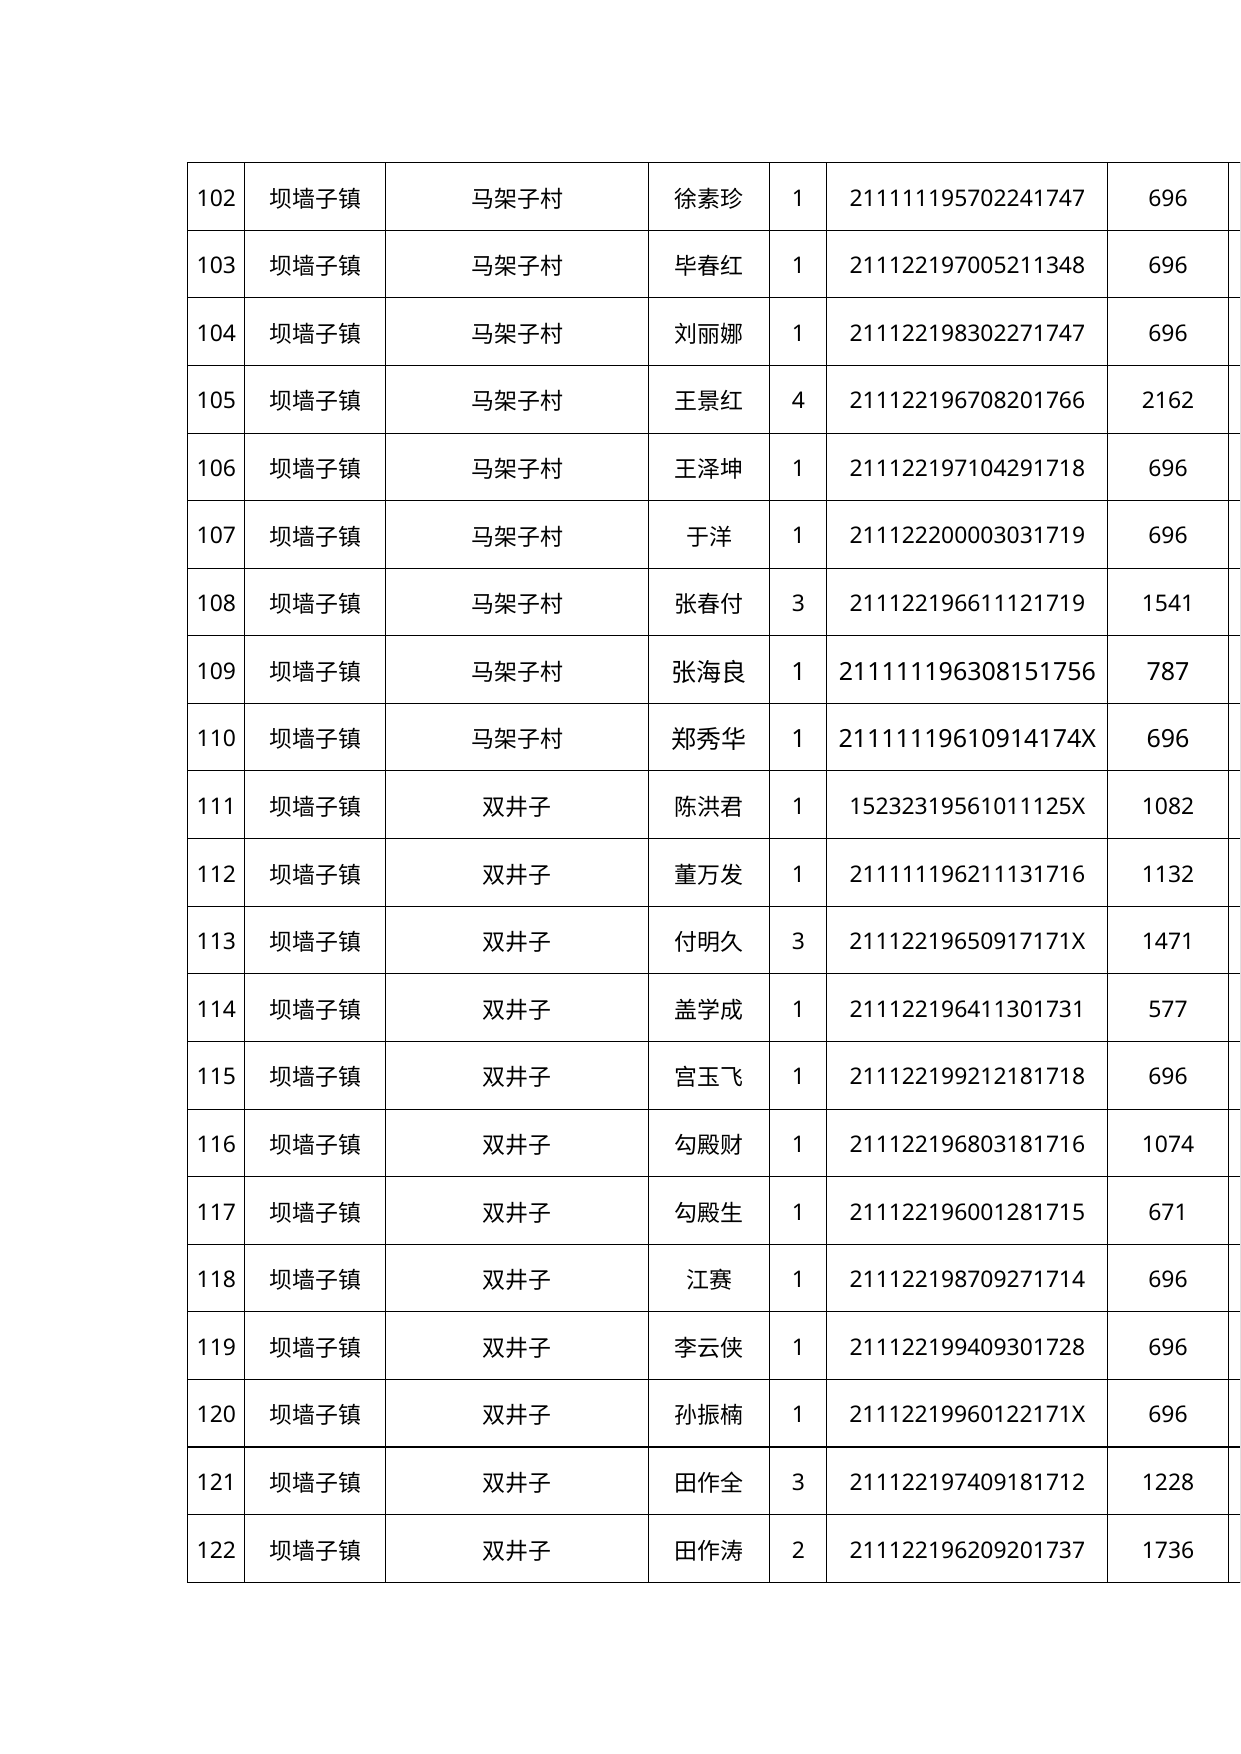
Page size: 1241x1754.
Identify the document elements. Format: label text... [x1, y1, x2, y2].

table_cell 211122196708201766 [827, 366, 1107, 432]
table_cell 1 [770, 1042, 826, 1108]
table_cell 双井子 [386, 1245, 648, 1311]
table_cell 坝墙子镇 [245, 907, 385, 973]
table_cell 孙振楠 [649, 1380, 769, 1446]
table_cell 211122197409181712 [827, 1448, 1107, 1514]
table_cell 张春付 [649, 569, 769, 635]
table_cell 田作涛 [649, 1515, 769, 1582]
table_cell 1 [770, 1245, 826, 1311]
table_cell 671 [1108, 1177, 1228, 1244]
table_cell 112 [188, 839, 244, 906]
table_cell 江赛 [649, 1245, 769, 1311]
table_cell 双井子 [386, 1177, 648, 1244]
table_cell 211122196611121719 [827, 569, 1107, 635]
table_cell 1 [770, 434, 826, 500]
table_cell 118 [188, 1245, 244, 1311]
table_cell 坝墙子镇 [245, 636, 385, 703]
table_cell 马架子村 [386, 298, 648, 365]
table_cell 21112219650917171X [827, 907, 1107, 973]
table_cell 双井子 [386, 1515, 648, 1582]
table_cell 211122200003031719 [827, 501, 1107, 568]
table_cell 1 [770, 231, 826, 297]
table_cell 2 [770, 1515, 826, 1582]
table_cell 付明久 [649, 907, 769, 973]
table_cell 坝墙子镇 [245, 771, 385, 838]
table_cell 211122198709271714 [827, 1245, 1107, 1311]
table_cell 696 [1108, 1380, 1228, 1446]
table_cell 1736 [1108, 1515, 1228, 1582]
table_cell 115 [188, 1042, 244, 1108]
table_cell 1 [770, 1110, 826, 1176]
table_cell 1 [770, 839, 826, 906]
table_cell 211122198302271747 [827, 298, 1107, 365]
table_cell 111 [188, 771, 244, 838]
table_cell 董万发 [649, 839, 769, 906]
table_cell 121 [188, 1448, 244, 1514]
table_cell 3 [770, 569, 826, 635]
table_cell 211111195702241747 [827, 163, 1107, 229]
table_cell 勾殿财 [649, 1110, 769, 1176]
table_cell 坝墙子镇 [245, 839, 385, 906]
table_cell 1 [770, 163, 826, 229]
table_cell 787 [1108, 636, 1228, 703]
table_cell 马架子村 [386, 366, 648, 432]
table_cell 15232319561011125X [827, 771, 1107, 838]
table_cell 1541 [1108, 569, 1228, 635]
table_cell 双井子 [386, 907, 648, 973]
table_cell 马架子村 [386, 501, 648, 568]
table_cell 坝墙子镇 [245, 366, 385, 432]
table_cell 211122196001281715 [827, 1177, 1107, 1244]
table_cell 坝墙子镇 [245, 1448, 385, 1514]
table_cell 696 [1108, 704, 1228, 770]
table_cell 坝墙子镇 [245, 704, 385, 770]
table_cell 2162 [1108, 366, 1228, 432]
table_cell 张海良 [649, 636, 769, 703]
table_cell 坝墙子镇 [245, 1312, 385, 1379]
table_cell 211122197005211348 [827, 231, 1107, 297]
table_cell 1 [770, 704, 826, 770]
table_cell 108 [188, 569, 244, 635]
table_cell 马架子村 [386, 569, 648, 635]
table_cell 1074 [1108, 1110, 1228, 1176]
table_cell 宫玉飞 [649, 1042, 769, 1108]
table_cell 坝墙子镇 [245, 1110, 385, 1176]
table_cell 毕春红 [649, 231, 769, 297]
table_cell 114 [188, 974, 244, 1041]
table_cell 李云侠 [649, 1312, 769, 1379]
table_cell 110 [188, 704, 244, 770]
table_cell 113 [188, 907, 244, 973]
table_cell 117 [188, 1177, 244, 1244]
table_cell 211122196411301731 [827, 974, 1107, 1041]
table_cell 211122196209201737 [827, 1515, 1107, 1582]
table_cell 陈洪君 [649, 771, 769, 838]
table_cell 坝墙子镇 [245, 974, 385, 1041]
table_cell 211122199212181718 [827, 1042, 1107, 1108]
table_cell 211111196308151756 [827, 636, 1107, 703]
table_cell 坝墙子镇 [245, 1380, 385, 1446]
table_cell 坝墙子镇 [245, 1177, 385, 1244]
table_cell 116 [188, 1110, 244, 1176]
table_cell 696 [1108, 163, 1228, 229]
table_cell 双井子 [386, 1448, 648, 1514]
table_cell 盖学成 [649, 974, 769, 1041]
table_cell 于洋 [649, 501, 769, 568]
table_cell 696 [1108, 1245, 1228, 1311]
table_cell 1 [770, 298, 826, 365]
table_cell 3 [770, 907, 826, 973]
table_cell 坝墙子镇 [245, 501, 385, 568]
table_cell 696 [1108, 1042, 1228, 1108]
table_cell 104 [188, 298, 244, 365]
table_cell 坝墙子镇 [245, 1245, 385, 1311]
table_cell 坝墙子镇 [245, 569, 385, 635]
table_cell 双井子 [386, 1380, 648, 1446]
table_cell 1132 [1108, 839, 1228, 906]
table_cell 21111119610914174X [827, 704, 1107, 770]
table_cell 王景红 [649, 366, 769, 432]
table_cell 郑秀华 [649, 704, 769, 770]
table_cell 106 [188, 434, 244, 500]
table_cell 双井子 [386, 839, 648, 906]
table_cell 1 [770, 501, 826, 568]
table_cell 坝墙子镇 [245, 1515, 385, 1582]
table_cell 211122197104291718 [827, 434, 1107, 500]
table_cell 双井子 [386, 1312, 648, 1379]
table_cell 坝墙子镇 [245, 434, 385, 500]
table_cell 田作全 [649, 1448, 769, 1514]
table_cell 120 [188, 1380, 244, 1446]
table_cell 107 [188, 501, 244, 568]
table_cell 坝墙子镇 [245, 231, 385, 297]
table_cell 109 [188, 636, 244, 703]
table_cell 1 [770, 636, 826, 703]
table_cell 1 [770, 771, 826, 838]
table_cell 王泽坤 [649, 434, 769, 500]
table_cell 102 [188, 163, 244, 229]
table_cell 双井子 [386, 1042, 648, 1108]
table_cell 3 [770, 1448, 826, 1514]
table_cell 211122196803181716 [827, 1110, 1107, 1176]
table_cell 1 [770, 1380, 826, 1446]
table_cell 1 [770, 974, 826, 1041]
table_cell 696 [1108, 434, 1228, 500]
table_cell 105 [188, 366, 244, 432]
table_cell 211111196211131716 [827, 839, 1107, 906]
table_cell 122 [188, 1515, 244, 1582]
table_cell 坝墙子镇 [245, 163, 385, 229]
table_cell 马架子村 [386, 163, 648, 229]
table_cell 徐素珍 [649, 163, 769, 229]
table_cell 696 [1108, 298, 1228, 365]
table_cell 1228 [1108, 1448, 1228, 1514]
table_cell 马架子村 [386, 434, 648, 500]
table_cell 577 [1108, 974, 1228, 1041]
table_cell 211122199409301728 [827, 1312, 1107, 1379]
table_cell 1082 [1108, 771, 1228, 838]
table_cell 696 [1108, 231, 1228, 297]
table_cell 1 [770, 1312, 826, 1379]
table_cell 勾殿生 [649, 1177, 769, 1244]
table_cell 4 [770, 366, 826, 432]
table_cell 刘丽娜 [649, 298, 769, 365]
table_cell 1471 [1108, 907, 1228, 973]
table_cell 119 [188, 1312, 244, 1379]
table_cell 马架子村 [386, 636, 648, 703]
table_cell 坝墙子镇 [245, 298, 385, 365]
table_cell 双井子 [386, 974, 648, 1041]
table_cell 双井子 [386, 771, 648, 838]
table_cell 696 [1108, 501, 1228, 568]
table_cell 双井子 [386, 1110, 648, 1176]
table_cell 696 [1108, 1312, 1228, 1379]
table_cell 103 [188, 231, 244, 297]
table_cell 马架子村 [386, 231, 648, 297]
table_cell 马架子村 [386, 704, 648, 770]
table_cell 坝墙子镇 [245, 1042, 385, 1108]
table_cell 21112219960122171X [827, 1380, 1107, 1446]
table_cell 1 [770, 1177, 826, 1244]
